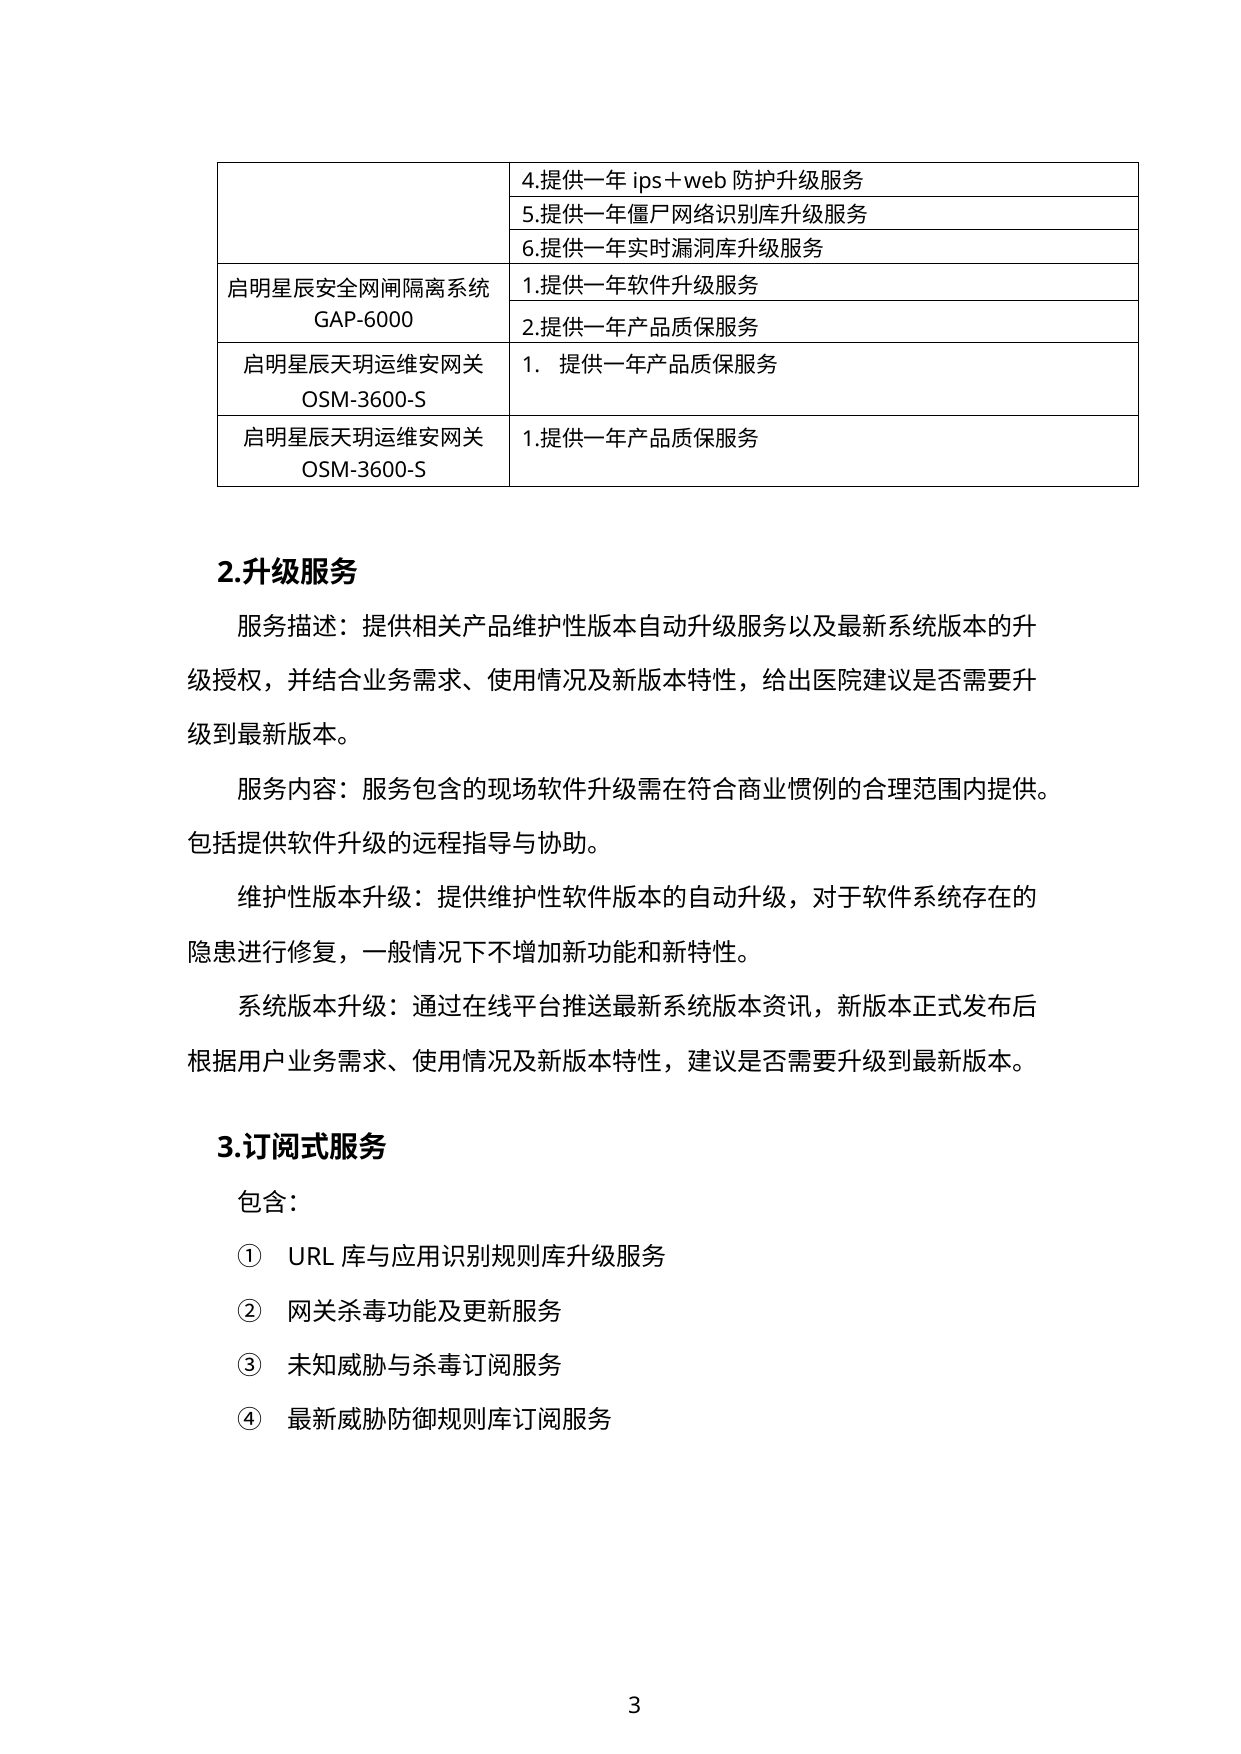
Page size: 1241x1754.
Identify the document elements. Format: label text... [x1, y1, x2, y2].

text 维护性版本升级：提供维护性软件版本的自动升级，对于软件系统存在的隐患进行修复，一般情况下不增加新功能和新特性。 [187, 878, 1053, 968]
text 3.订阅式服务 [187, 1113, 1053, 1178]
table_cell 1.提供一年产品质保服务 [510, 416, 1138, 486]
table_cell 2.提供一年产品质保服务 [510, 301, 1138, 342]
text 服务描述：提供相关产品维护性版本自动升级服务以及最新系统版本的升级授权，并结合业务需求、使用情况及新版本特性，给出医院建议是否需要升级到最新版本。 [187, 606, 1053, 751]
text 系统版本升级：通过在线平台推送最新系统版本资讯，新版本正式发布后根据用户业务需求、使用情况及新版本特性，建议是否需要升级到最新版本。 [187, 987, 1053, 1077]
table_cell 5.提供一年僵尸网络识别库升级服务 [510, 197, 1138, 229]
list 网关杀毒功能及更新服务 [187, 1291, 1053, 1327]
table_cell 1.提供一年软件升级服务 [510, 264, 1138, 300]
table_cell 启明星辰安全网闸隔离系统 GAP-6000 [218, 264, 509, 342]
table_cell 提供一年产品质保服务 [510, 343, 1138, 415]
text 服务内容：服务包含的现场软件升级需在符合商业惯例的合理范围内提供。包括提供软件升级的远程指导与协助。 [187, 769, 1053, 860]
list 未知威胁与杀毒订阅服务 [187, 1346, 1053, 1382]
list URL 库与应用识别规则库升级服务 [187, 1237, 1053, 1273]
text 2.升级服务 [187, 537, 1053, 602]
list 最新威胁防御规则库订阅服务 [187, 1400, 1053, 1436]
table_cell 4.提供一年 ips＋web 防护升级服务 [510, 163, 1138, 196]
table_cell 启明星辰天玥运维安网关 OSM-3600-S [218, 416, 509, 486]
table_cell 启明星辰天玥运维安网关 OSM-3600-S [218, 343, 509, 415]
text 包含： [187, 1182, 1053, 1219]
table_cell 6.提供一年实时漏洞库升级服务 [510, 230, 1138, 263]
